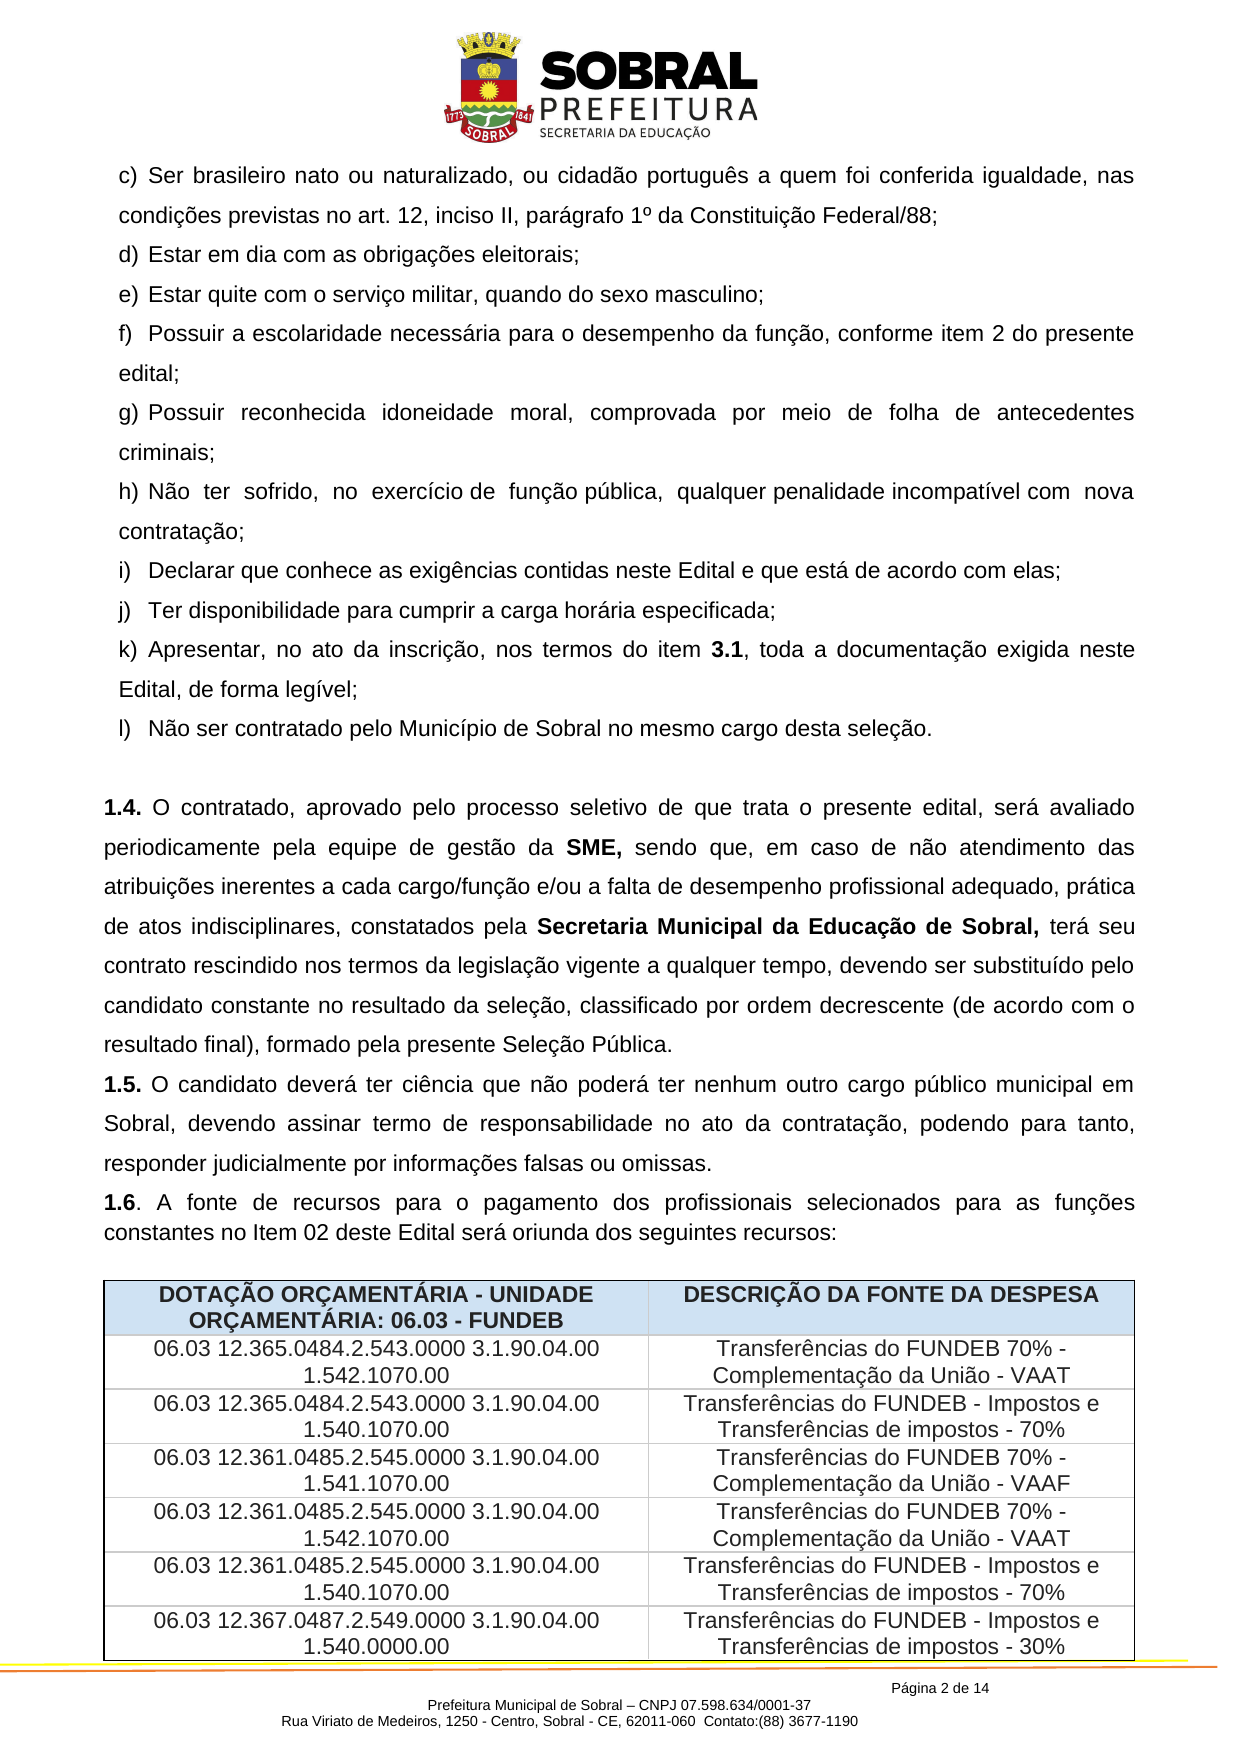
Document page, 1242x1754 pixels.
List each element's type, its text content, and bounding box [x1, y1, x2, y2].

text 1.6. A fonte de recursos para o pagamento dos profissionais selecionados para as funções constantes no Item 02 deste Edital será oriunda dos seguintes recursos: [103, 1189, 1135, 1246]
list Estar quite com o serviço militar, quando do sexo masculino; [118, 281, 1135, 307]
list Estar em dia com as obrigações eleitorais; [118, 241, 1135, 268]
table_cell 06.03 12.361.0485.2.545.0000 3.1.90.04.00 1.540.1070.00 [105, 1553, 648, 1605]
table_cell Transferências do FUNDEB - Impostos e Transferências de impostos - 70% [649, 1390, 1134, 1442]
table_cell 06.03 12.367.0487.2.549.0000 3.1.90.04.00 1.540.0000.00 [105, 1607, 648, 1659]
picture [444, 32, 758, 143]
table_cell 06.03 12.361.0485.2.545.0000 3.1.90.04.00 1.541.1070.00 [105, 1444, 648, 1497]
text 1.5. O candidato deverá ter ciência que não poderá ter nenhum outro cargo público municipal em Sobral, devendo assinar termo de responsabilidade no ato da contratação, podendo para tanto, responder judicialmente por informações falsas ou omissas. [103, 1071, 1135, 1176]
list Declarar que conhece as exigências contidas neste Edital e que está de acordo com elas; [118, 557, 1135, 584]
table_cell Transferências do FUNDEB 70% - Complementação da União - VAAT [649, 1336, 1134, 1388]
table_cell 06.03 12.365.0484.2.543.0000 3.1.90.04.00 1.542.1070.00 [105, 1336, 648, 1388]
text 1.4. O contratado, aprovado pelo processo seletivo de que trata o presente edital, será avaliado periodicamente pela equipe de gestão da SME, sendo que, em caso de não atendimento das atribuições inerentes a cada cargo/função e/ou a falta de desempenho profissional adequado, prática de atos indisciplinares, constatados pela Secretaria Municipal da Educação de Sobral, terá seu contrato rescindido nos termos da legislação vigente a qualquer tempo, devendo ser substituído pelo candidato constante no resultado da seleção, classificado por ordem decrescente (de acordo com o resultado final), formado pela presente Seleção Pública. [103, 794, 1135, 1057]
table_cell Transferências do FUNDEB 70% - Complementação da União - VAAT [649, 1498, 1134, 1551]
list Possuir a escolaridade necessária para o desempenho da função, conforme item 2 do presente edital; [118, 320, 1135, 386]
list Ter disponibilidade para cumprir a carga horária especificada; [118, 597, 1135, 623]
table_header DOTAÇÃO ORÇAMENTÁRIA - UNIDADE ORÇAMENTÁRIA: 06.03 - FUNDEB [105, 1281, 648, 1334]
table_cell Transferências do FUNDEB - Impostos e Transferências de impostos - 70% [649, 1553, 1134, 1605]
table_header DESCRIÇÃO DA FONTE DA DESPESA [649, 1281, 1134, 1334]
table_cell Transferências do FUNDEB 70% - Complementação da União - VAAF [649, 1444, 1134, 1497]
table_cell Transferências do FUNDEB - Impostos e Transferências de impostos - 30% [649, 1607, 1134, 1659]
list Ser brasileiro nato ou naturalizado, ou cidadão português a quem foi conferida igualdade, nas condições previstas no art. 12, inciso II, parágrafo 1º da Constituição Federal/88; [118, 162, 1135, 228]
list Possuir reconhecida idoneidade moral, comprovada por meio de folha de antecedentes criminais; [118, 399, 1135, 465]
table_cell 06.03 12.361.0485.2.545.0000 3.1.90.04.00 1.542.1070.00 [105, 1498, 648, 1551]
list Não ser contratado pelo Município de Sobral no mesmo cargo desta seleção. [118, 715, 1135, 742]
list Não ter sofrido, no exercício de função pública, qualquer penalidade incompatível com nova contratação; [118, 478, 1135, 544]
list Apresentar, no ato da inscrição, nos termos do item 3.1, toda a documentação exigida neste Edital, de forma legível; [118, 636, 1135, 702]
table_cell 06.03 12.365.0484.2.543.0000 3.1.90.04.00 1.540.1070.00 [105, 1390, 648, 1442]
